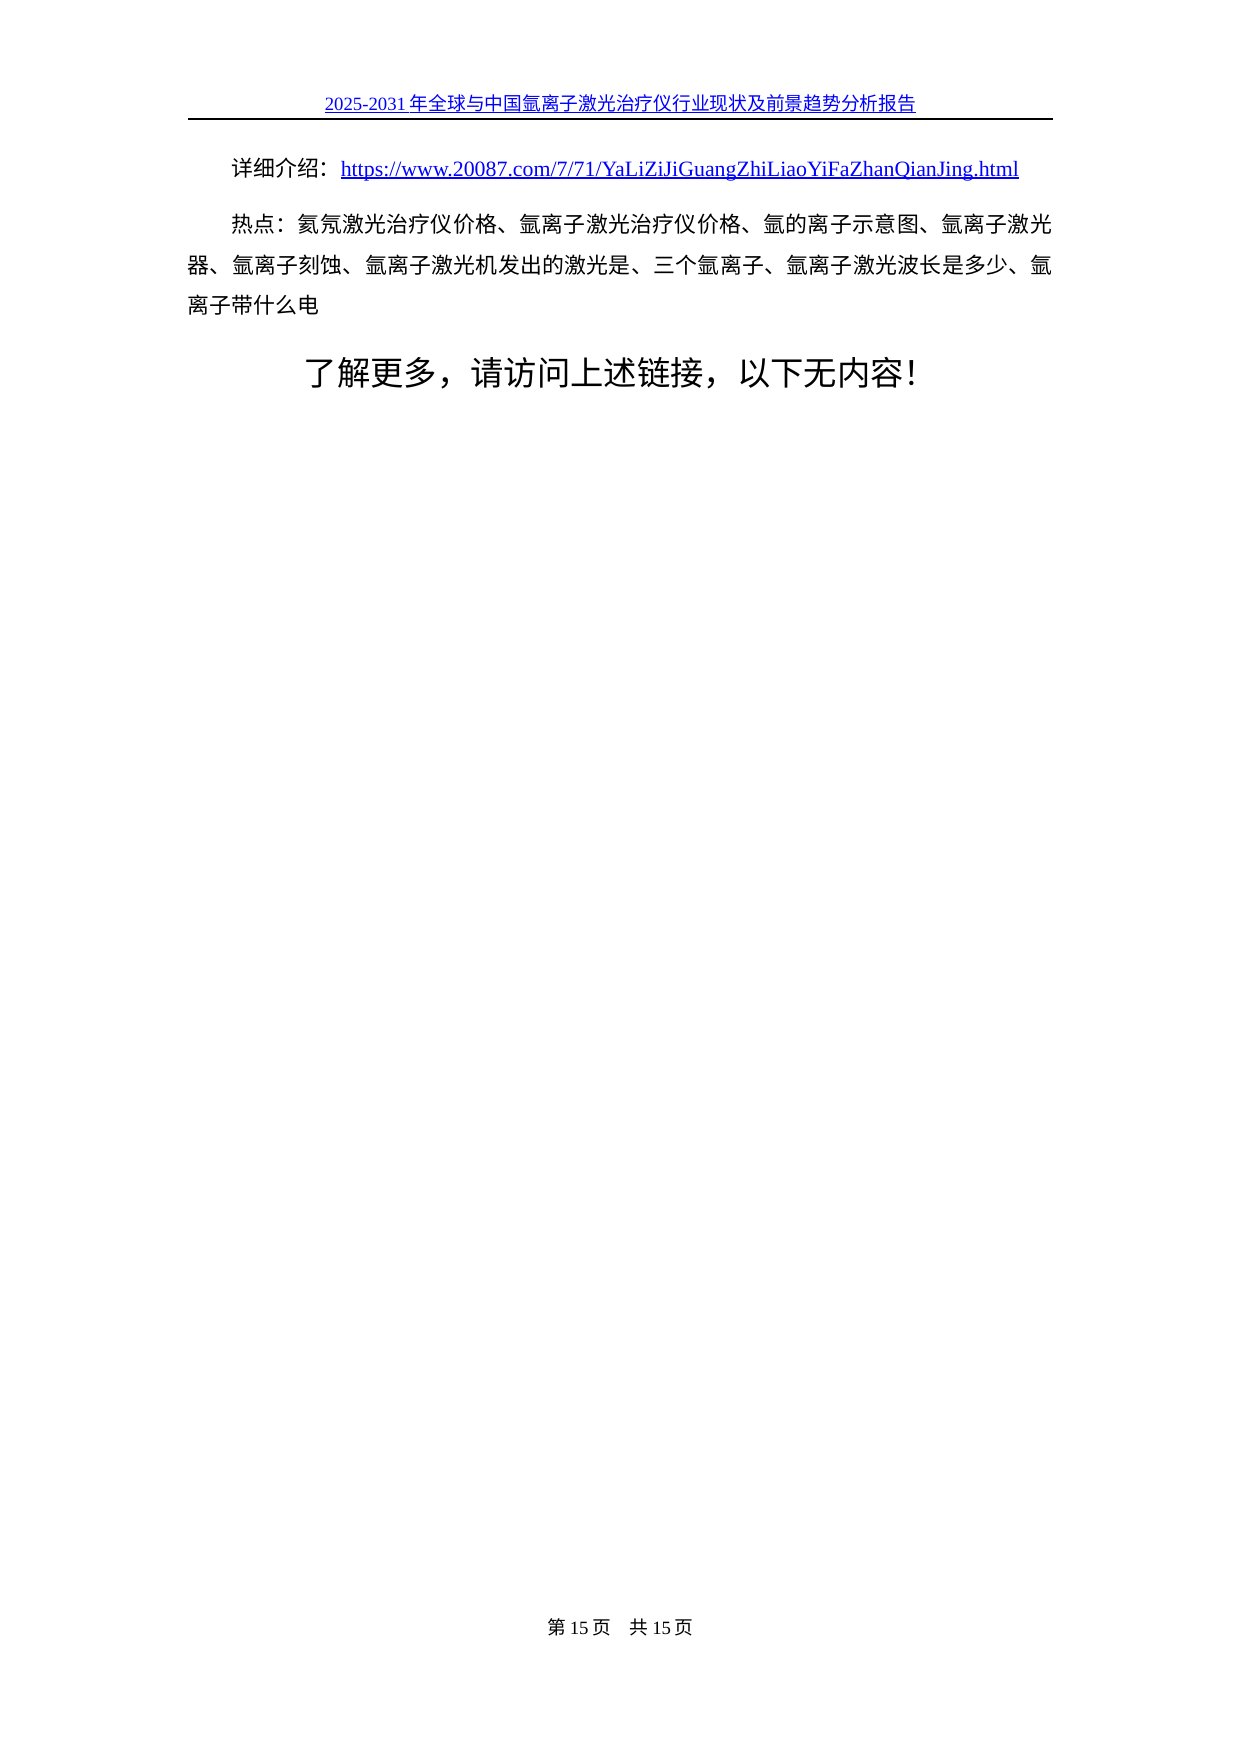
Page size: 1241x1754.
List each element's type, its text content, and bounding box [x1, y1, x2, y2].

text 详细介绍：https://www.20087.com/7/71/YaLiZiJiGuangZhiLiaoYiFaZhanQianJing.html [187, 150, 1053, 183]
title 了解更多，请访问上述链接，以下无内容！ [187, 338, 1053, 403]
text 热点：氦氖激光治疗仪价格、氩离子激光治疗仪价格、氩的离子示意图、氩离子激光器、氩离子刻蚀、氩离子激光机发出的激光是、三个氩离子、氩离子激光波长是多少、氩离子带什么电 [187, 207, 1053, 321]
